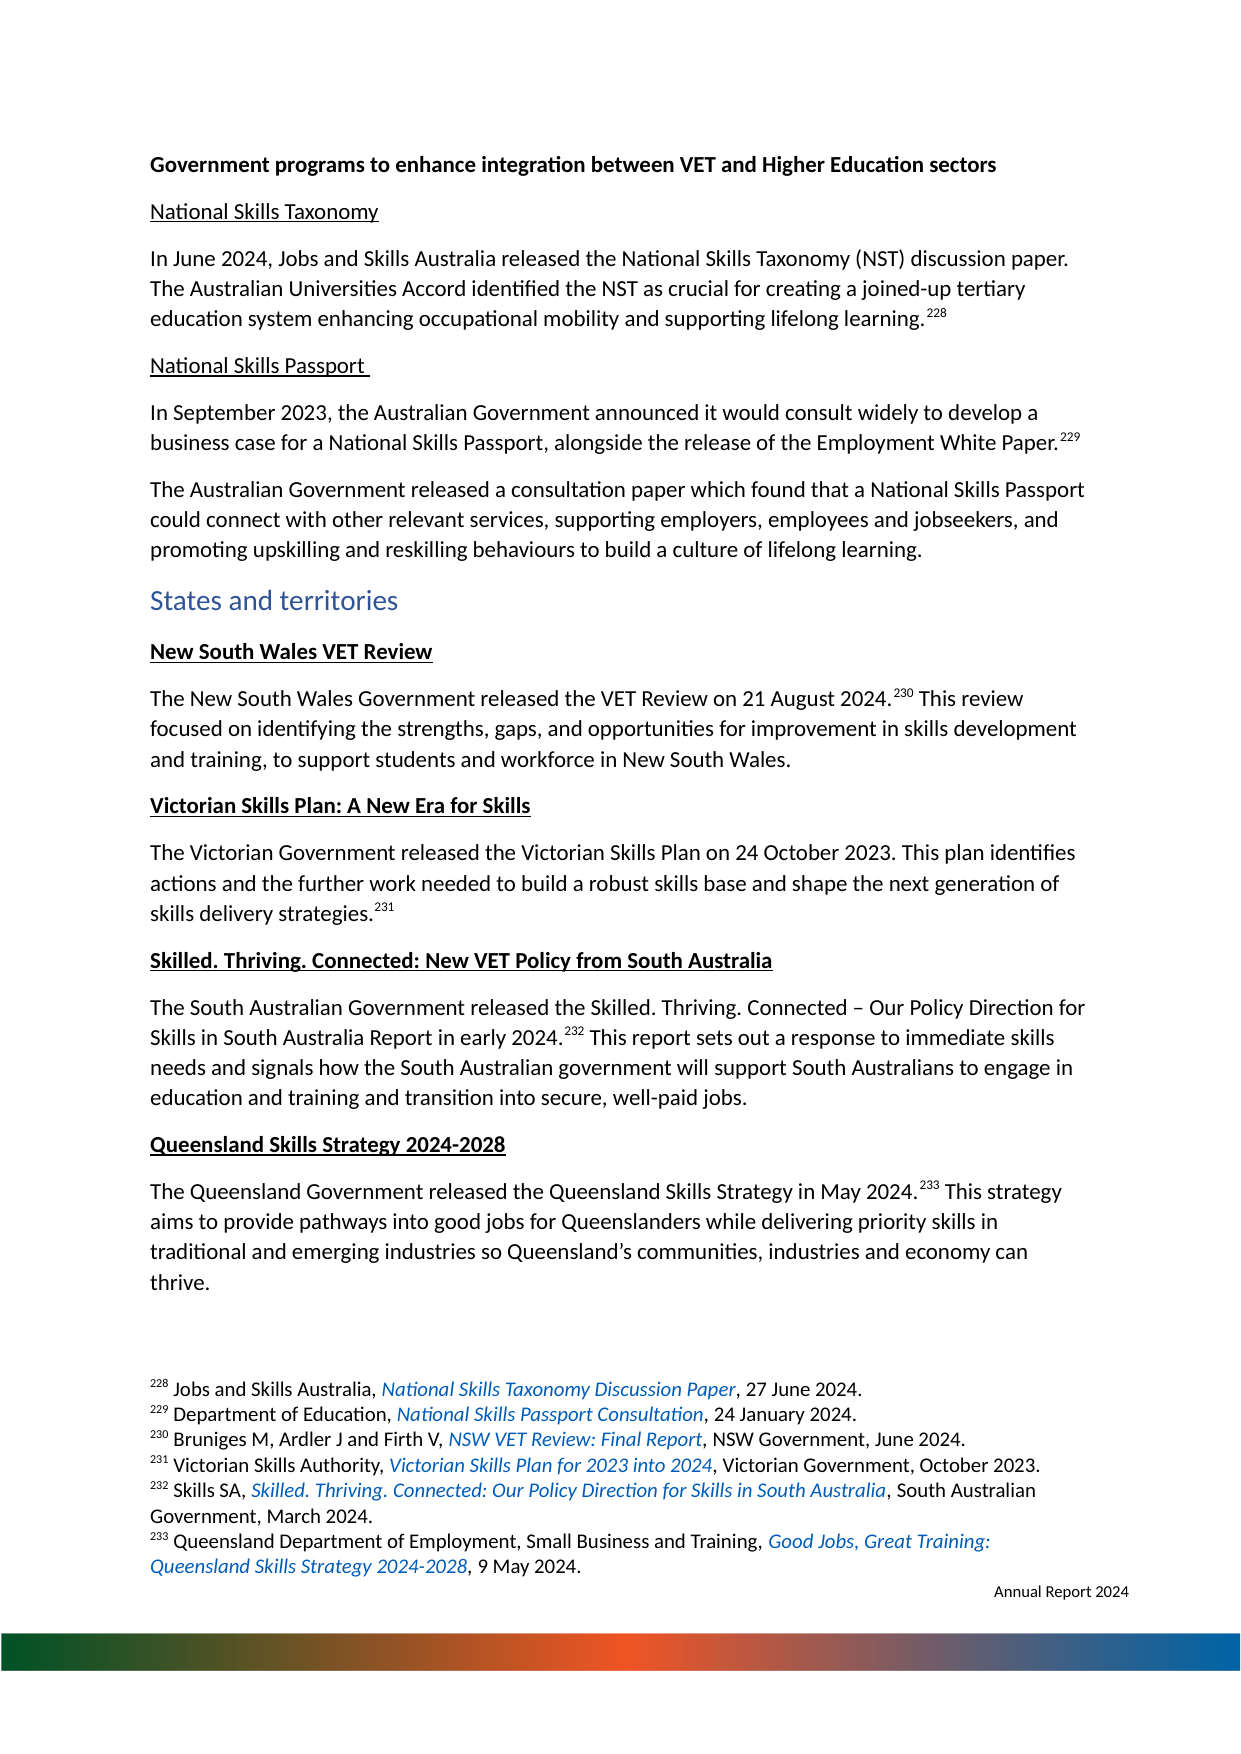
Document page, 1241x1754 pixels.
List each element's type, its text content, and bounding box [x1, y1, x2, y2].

text National Skills Passport [150, 351, 1090, 379]
text The Australian Government released a consultation paper which found that a National Skills Passport could connect with other relevant services, supporting employers, employees and jobseekers, and promoting upskilling and reskilling behaviours to build a culture of lifelong learning. [150, 475, 1090, 563]
text Victorian Skills Plan: A New Era for Skills [150, 792, 1090, 819]
text In June 2024, Jobs and Skills Australia released the National Skills Taxonomy (NST) discussion paper. The Australian Universities Accord identified the NST as crucial for creating a joined-up tertiary education system enhancing occupational mobility and supporting lifelong learning. [150, 244, 1090, 332]
text In September 2023, the Australian Government announced it would consult widely to develop a business case for a National Skills Passport, alongside the release of the Employment White Paper. [150, 398, 1090, 456]
text The South Australian Government released the Skilled. Thriving. Connected – Our Policy Direction for Skills in South Australia Report in early 2024. This report sets out a response to immediate skills needs and signals how the South Australian government will support South Australians to engage in education and training and transition into secure, well-paid jobs. [150, 993, 1090, 1111]
text States and territories [150, 582, 1090, 618]
picture [1, 1607, 1241, 1701]
text The Queensland Government released the Queensland Skills Strategy in May 2024. This strategy aims to provide pathways into good jobs for Queenslanders while delivering priority skills in traditional and emerging industries so Queensland’s communities, industries and economy can thrive. [150, 1177, 1090, 1296]
text New South Wales VET Review [150, 637, 1090, 665]
text Queensland Skills Strategy 2024-2028 [150, 1130, 1090, 1158]
text National Skills Taxonomy [150, 197, 1090, 225]
text Government programs to enhance integration between VET and Higher Education sectors [150, 150, 1090, 178]
text The New South Wales Government released the VET Review on 21 August 2024. This review focused on identifying the strengths, gaps, and opportunities for improvement in skills development and training, to support students and workforce in New South Wales. [150, 684, 1090, 773]
text The Victorian Government released the Victorian Skills Plan on 24 October 2023. This plan identifies actions and the further work needed to build a robust skills base and shape the next generation of skills delivery strategies. [150, 838, 1090, 927]
text Skilled. Thriving. Connected: New VET Policy from South Australia [150, 946, 1090, 974]
